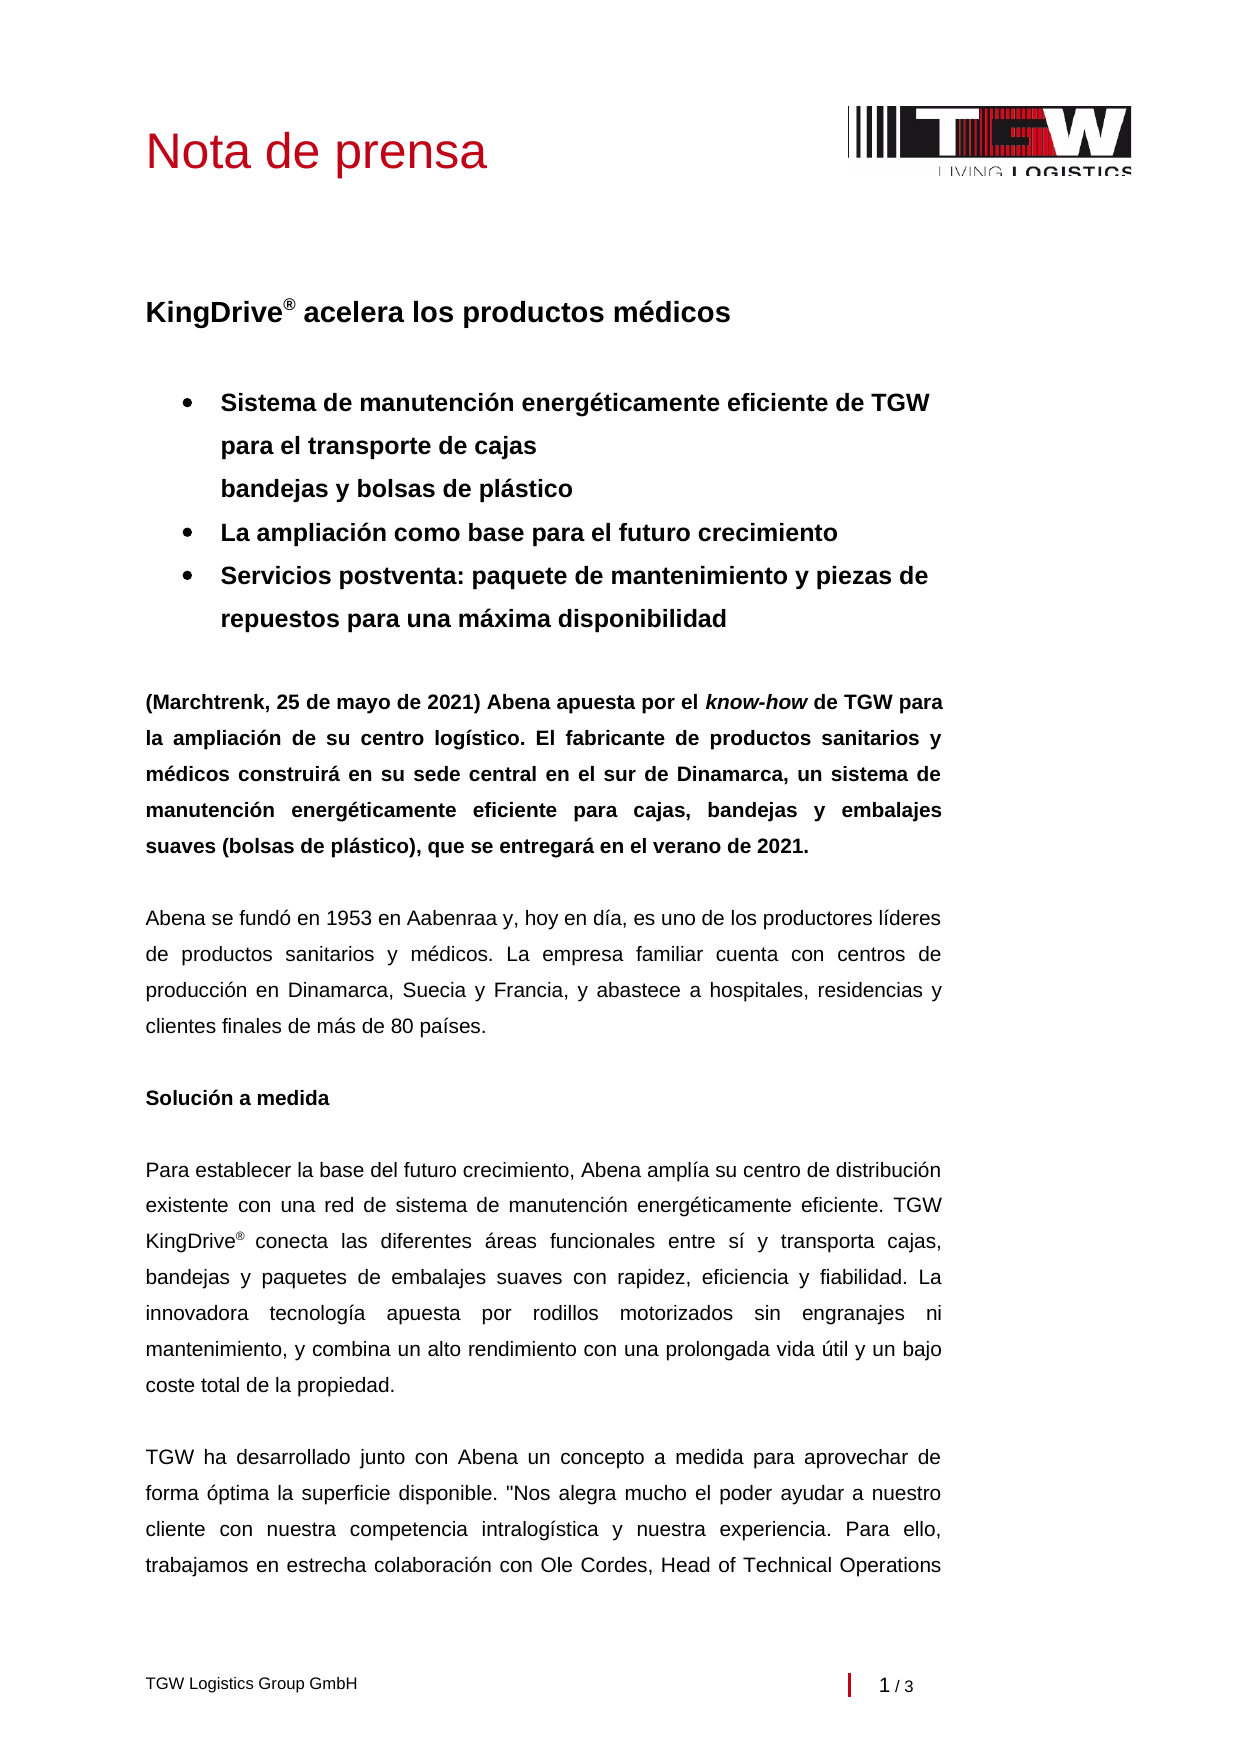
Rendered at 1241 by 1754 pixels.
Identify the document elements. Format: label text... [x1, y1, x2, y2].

text Solución a medida [145, 1086, 943, 1109]
list La ampliación como base para el futuro crecimiento [183, 517, 943, 546]
picture [846, 106, 1132, 176]
list Servicios postventa: paquete de mantenimiento y piezas de repuestos para una máxima disponibilidad [183, 561, 943, 633]
text (Marchtrenk, 25 de mayo de 2021) Abena apuesta por el know-how de TGW para la ampliación de su centro logístico. El fabricante de productos sanitarios y médicos construirá en su sede central en el sur de Dinamarca, un sistema de manutención energéticamente eficiente para cajas, bandejas y embalajes suaves (bolsas de plástico), que se entregará en el verano de 2021. [145, 690, 943, 858]
text Abena se fundó en 1953 en Aabenraa y, hoy en día, es uno de los productores líderes de productos sanitarios y médicos. La empresa familiar cuenta con centros de producción en Dinamarca, Suecia y Francia, y abastece a hospitales, residencias y clientes finales de más de 80 países. [145, 906, 943, 1038]
text KingDrive® acelera los productos médicos [145, 294, 943, 328]
text Para establecer la base del futuro crecimiento, Abena amplía su centro de distribución existente con una red de sistema de manutención energéticamente eficiente. TGW KingDrive® conecta las diferentes áreas funcionales entre sí y transporta cajas, bandejas y paquetes de embalajes suaves con rapidez, eficiencia y fiabilidad. La innovadora tecnología apuesta por rodillos motorizados sin engranajes ni mantenimiento, y combina un alto rendimiento con una prolongada vida útil y un bajo coste total de la propiedad. [145, 1157, 943, 1397]
list Sistema de manutención energéticamente eficiente de TGW para el transporte de cajas bandejas y bolsas de plástico [183, 388, 943, 503]
